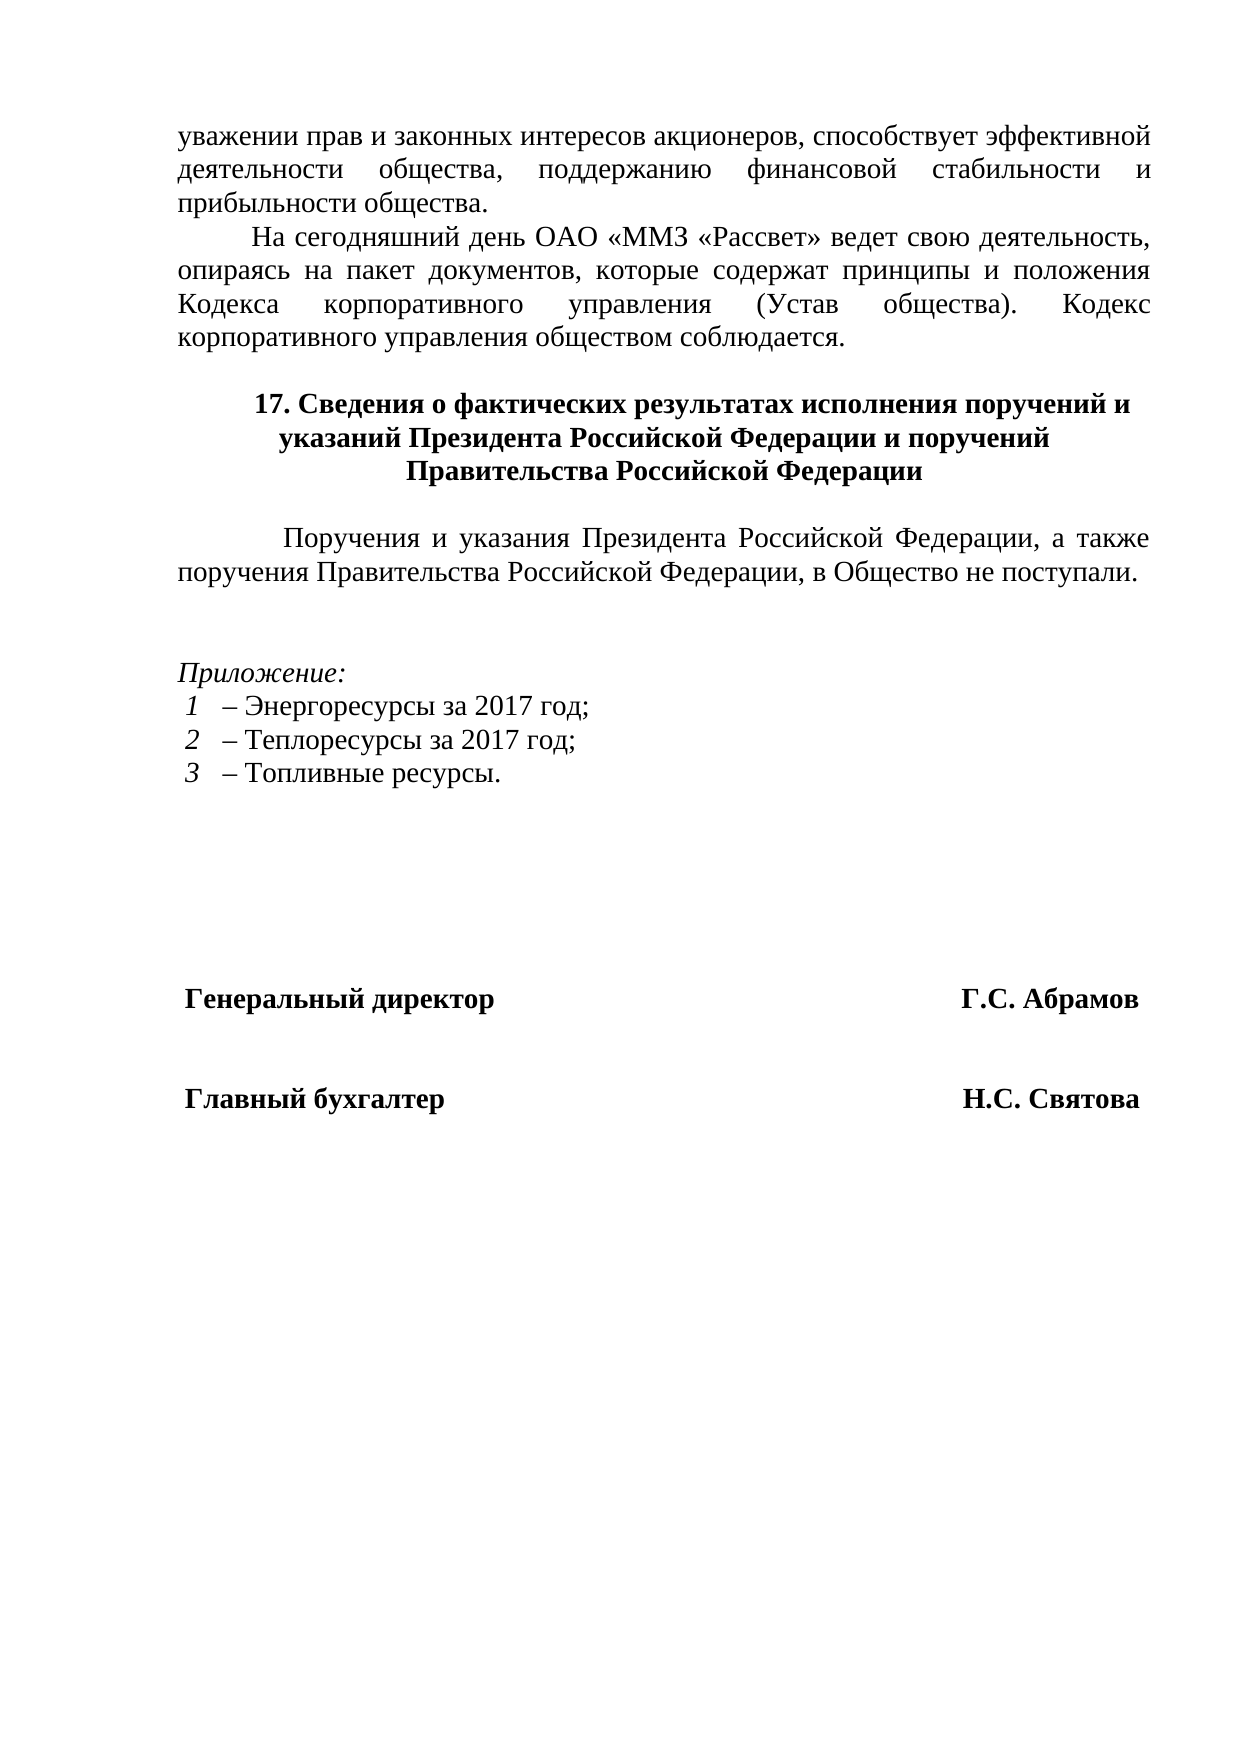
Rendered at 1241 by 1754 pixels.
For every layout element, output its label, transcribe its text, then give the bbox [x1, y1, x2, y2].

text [177, 118, 1152, 219]
list – Энергоресурсы за 2017 год; [185, 688, 1152, 722]
list – Теплоресурсы за 2017 год; [185, 722, 1152, 755]
text Генеральный директор Г.С. Абрамов [177, 981, 1152, 1014]
text Главный бухгалтер Н.С. Святова [177, 1081, 1152, 1115]
text 17. Сведения о фактических результатах исполнения поручений и указаний Президента Российской Федерации и поручений Правительства Российской Федерации [177, 386, 1152, 487]
text Поручения и указания Президента Российской Федерации, а также поручения Правительства Российской Федерации, в Общество не поступали. [177, 521, 1152, 588]
text Приложение: [177, 655, 1152, 688]
list – Топливные ресурсы. [185, 755, 1152, 789]
text На сегодняшний день ОАО «ММЗ «Рассвет» ведет свою деятельность, опираясь на пакет документов, которые содержат принципы и положения Кодекса корпоративного управления (Устав общества). Кодекс корпоративного управления обществом соблюдается. [177, 219, 1152, 353]
